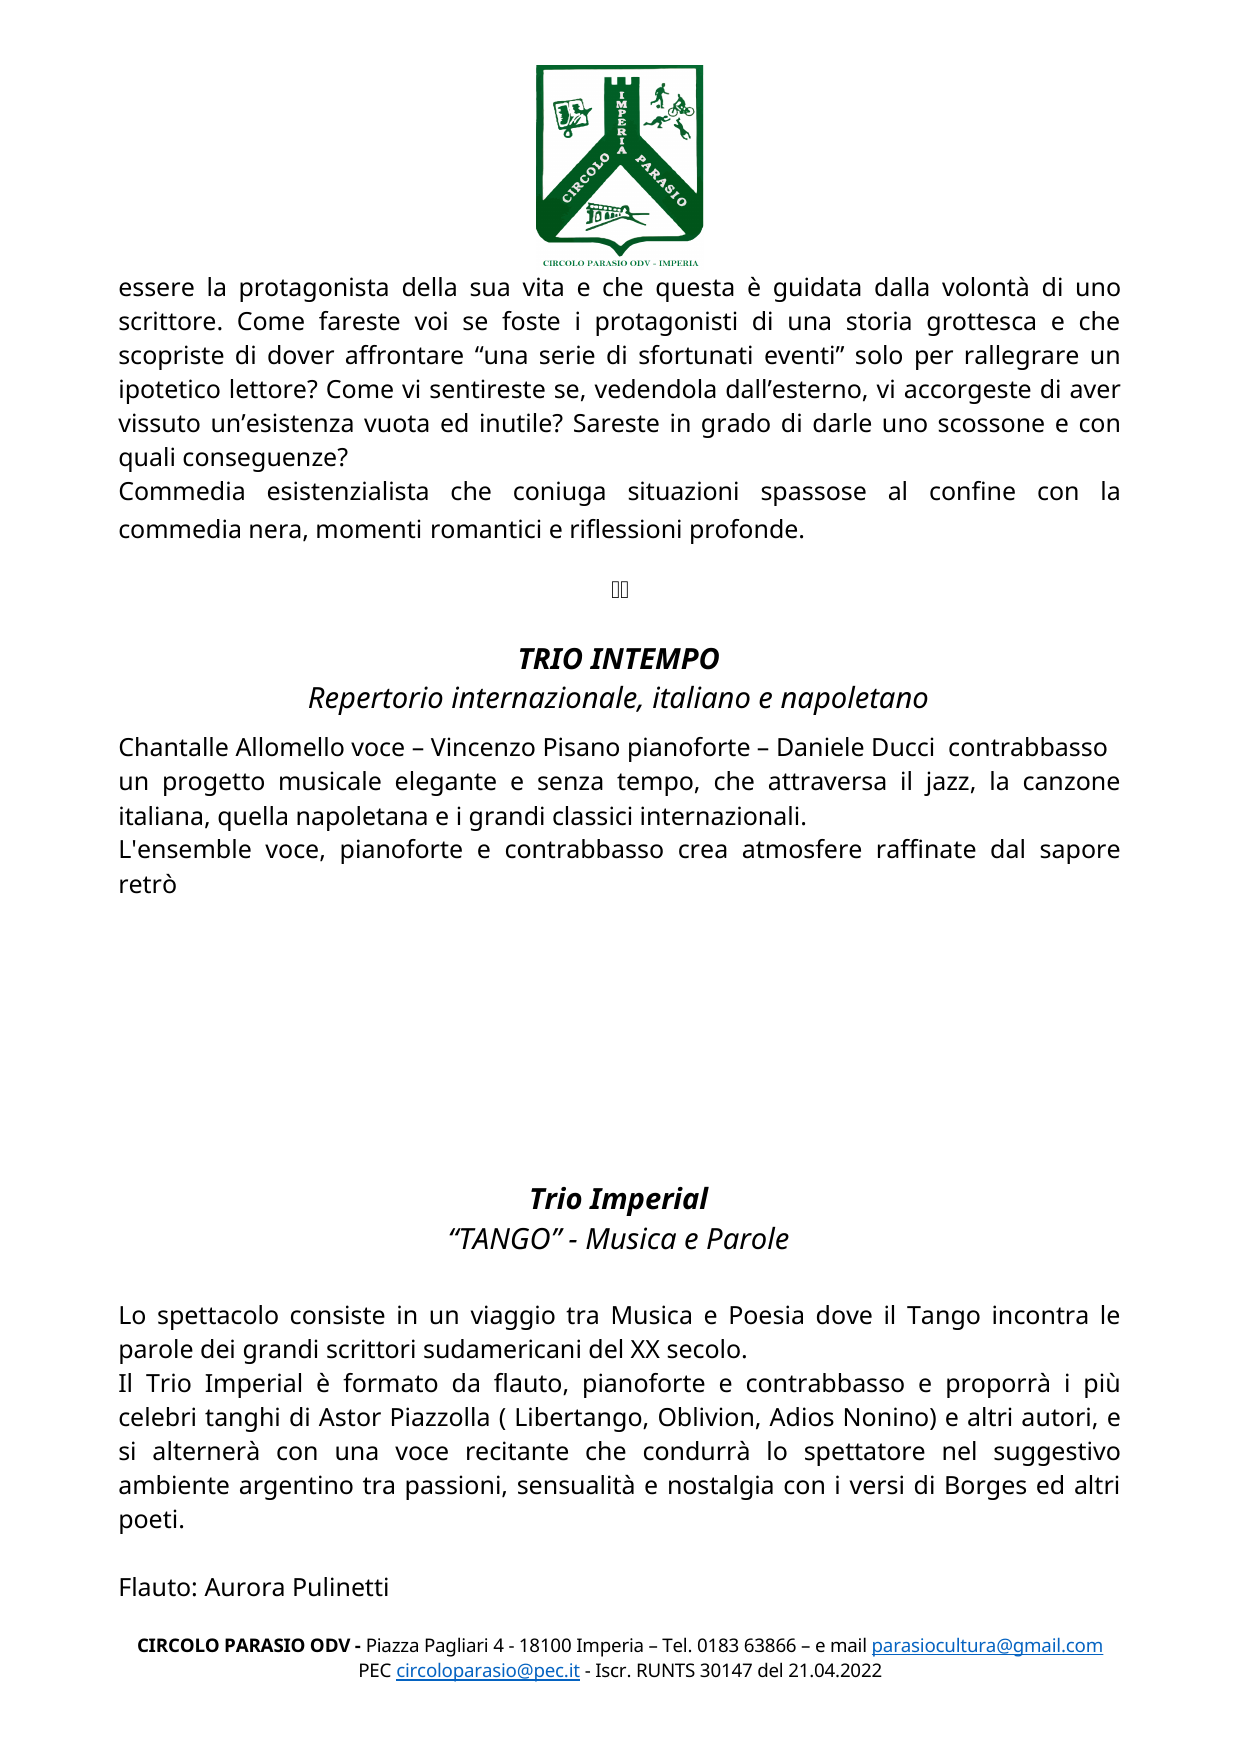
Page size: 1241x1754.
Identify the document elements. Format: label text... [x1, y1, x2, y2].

text TRIO INTEMPO [118, 638, 1122, 678]
text Flauto: Aurora Pulinetti [118, 1570, 1122, 1604]
text Lo spettacolo consiste in un viaggio tra Musica e Poesia dove il Tango incontra le parole dei grandi scrittori sudamericani del XX secolo. [118, 1297, 1122, 1366]
text Trio Imperial [118, 1178, 1122, 1218]
text Chantalle Allomello voce – Vincenzo Pisano pianoforte – Daniele Ducci contrabbasso [118, 730, 1122, 764]
text Repertorio internazionale, italiano e napoletano [118, 678, 1122, 717]
text L'ensemble voce, pianoforte e contrabbasso crea atmosfere raffinate dal sapore retrò [118, 832, 1122, 900]
text un progetto musicale elegante e senza tempo, che attraversa il jazz, la canzone italiana, quella napoletana e i grandi classici internazionali. [118, 764, 1122, 832]
text Commedia esistenzialista che coniuga situazioni spassose al confine con la commedia nera, momenti romantici e riflessioni profonde. [118, 473, 1122, 547]
text “TANGO” - Musica e Parole [118, 1218, 1122, 1258]
picture [536, 65, 704, 270]
text Il Trio Imperial è formato da flauto, pianoforte e contrabbasso e proporrà i più celebri tanghi di Astor Piazzolla ( Libertango, Oblivion, Adios Nonino) e altri autori, e si alternerà con una voce recitante che condurrà lo spettatore nel suggestivo ambiente argentino tra passioni, sensualità e nostalgia con i versi di Borges ed altri poeti. [118, 1366, 1122, 1536]
